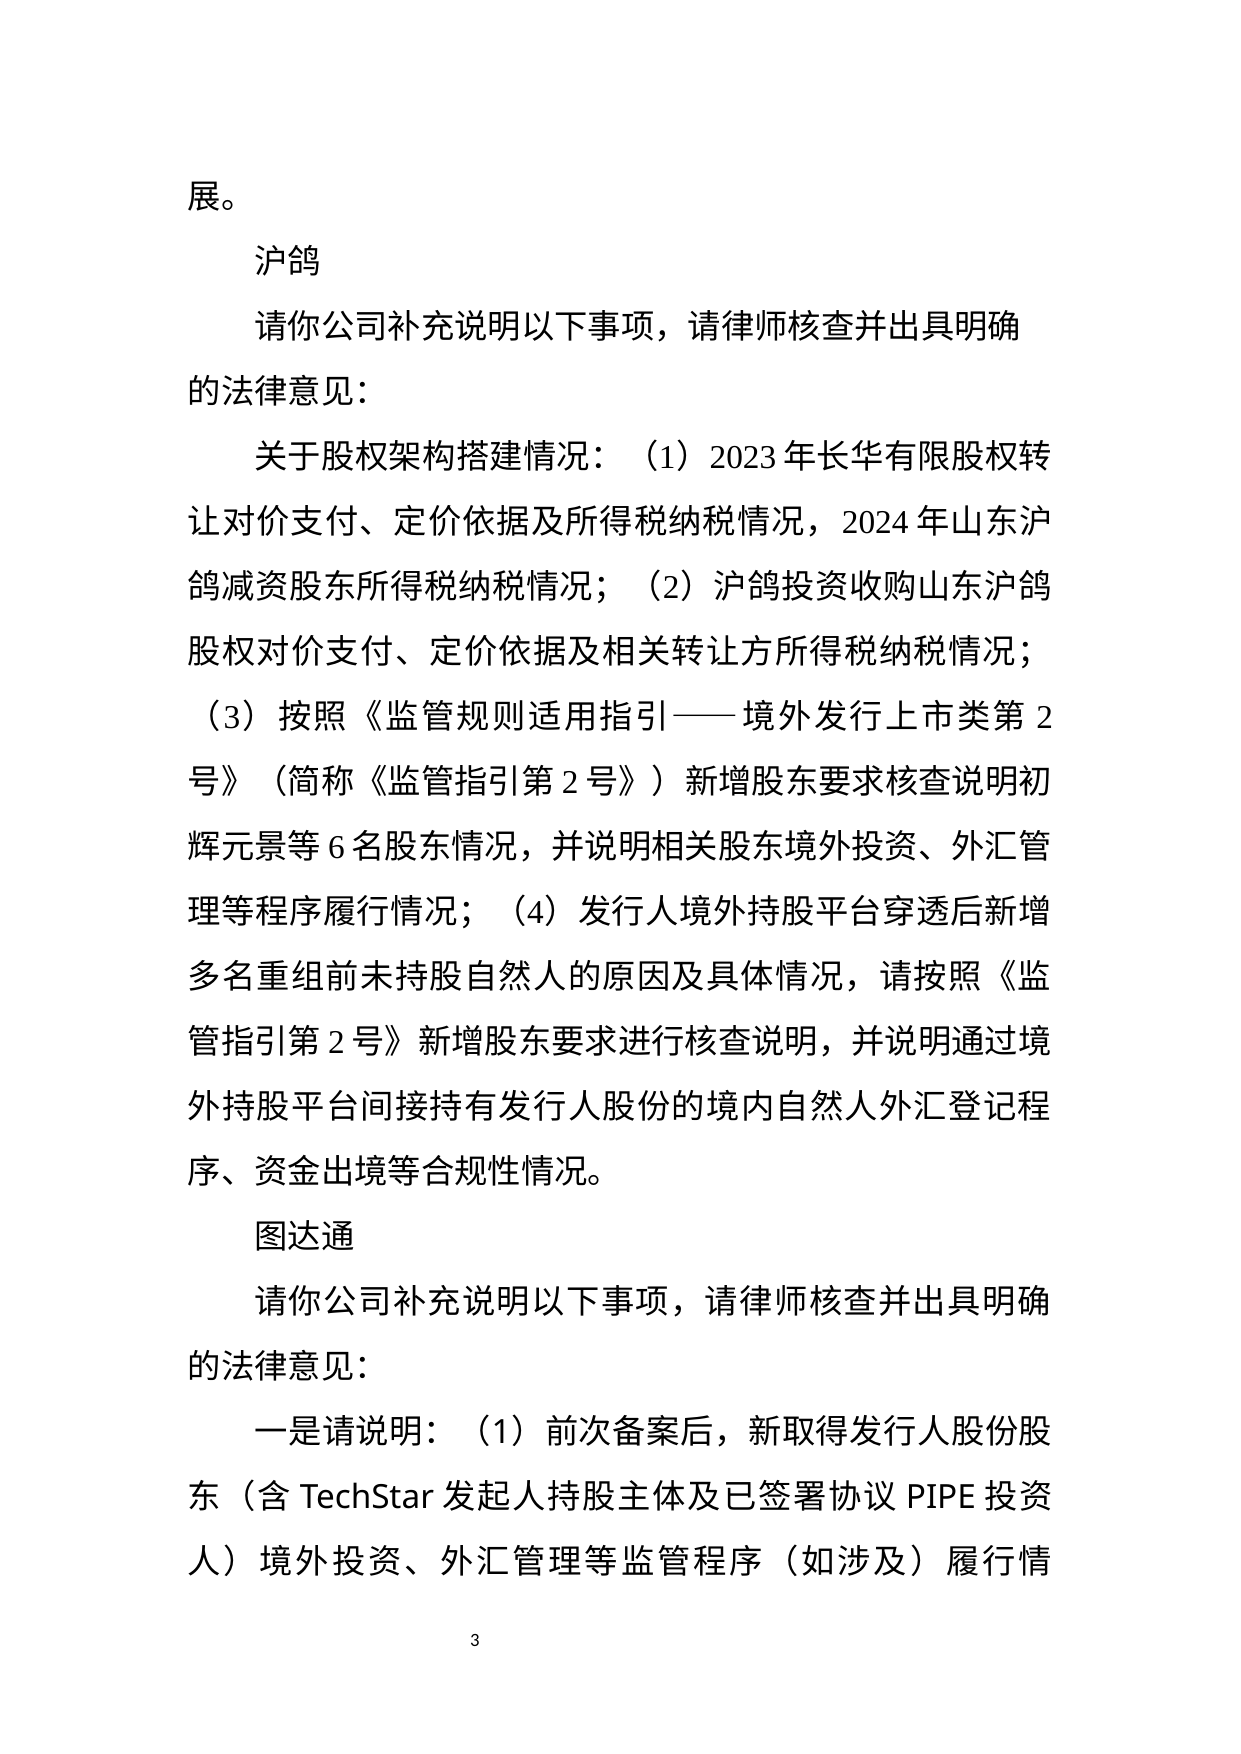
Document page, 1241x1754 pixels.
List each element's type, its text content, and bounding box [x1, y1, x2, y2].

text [187, 1397, 1053, 1592]
text 请你公司补充说明以下事项，请律师核查并出具明确的法律意见： [187, 292, 1053, 422]
text 图达通 [187, 1202, 1053, 1267]
text 请你公司补充说明以下事项，请律师核查并出具明确的法律意见： [187, 1267, 1053, 1397]
text 关于股权架构搭建情况：（1）2023年长华有限股权转让对价支付、定价依据及所得税纳税情况，2024年山东沪鸽减资股东所得税纳税情况；（2）沪鸽投资收购山东沪鸽股权对价支付、定价依据及相关转让方所得税纳税情况；（3）按照《监管规则适用指引——境外发行上市类第2号》（简称《监管指引第2号》）新增股东要求核查说明初辉元景等6名股东情况，并说明相关股东境外投资、外汇管理等程序履行情况；（4）发行人境外持股平台穿透后新增多名重组前未持股自然人的原因及具体情况，请按照《监管指引第2号》新增股东要求进行核查说明，并说明通过境外持股平台间接持有发行人股份的境内自然人外汇登记程序、资金出境等合规性情况。 [187, 422, 1053, 1202]
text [187, 162, 1053, 227]
text 沪鸽 [187, 227, 1053, 292]
